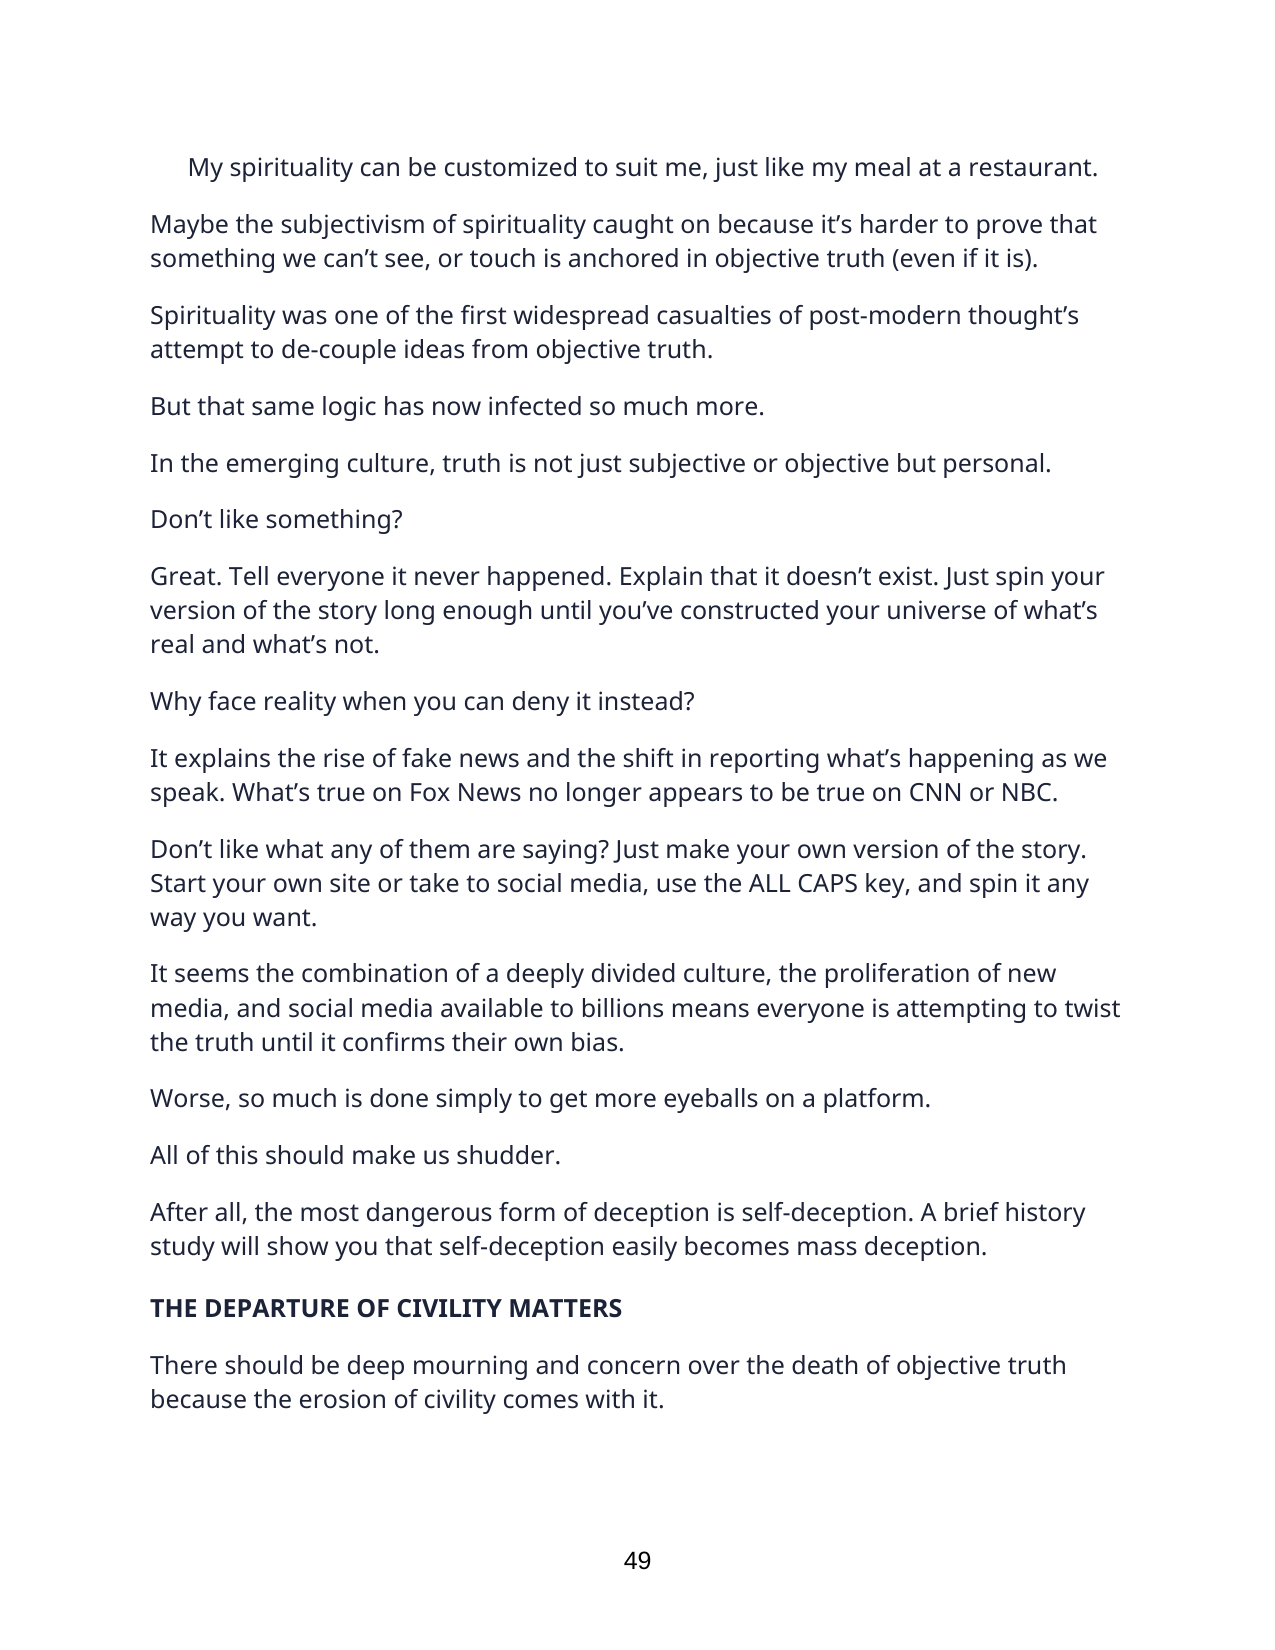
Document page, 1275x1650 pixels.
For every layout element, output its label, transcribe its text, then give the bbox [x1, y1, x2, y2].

text My spirituality can be customized to suit me, just like my meal at a restaurant. [187, 150, 1125, 184]
text It explains the rise of fake news and the shift in reporting what’s happening as we speak. What’s true on Fox News no longer appears to be true on CNN or NBC. [150, 740, 1125, 808]
text THE DEPARTURE OF CIVILITY MATTERS [150, 1291, 1125, 1325]
text In the emerging culture, truth is not just subjective or objective but personal. [150, 445, 1125, 479]
text There should be deep mourning and concern over the death of objective truth because the erosion of civility comes with it. [150, 1348, 1125, 1416]
text Why face reality when you can deny it instead? [150, 684, 1125, 718]
text Don’t like what any of them are saying? Just make your own version of the story. Start your own site or take to social media, use the ALL CAPS key, and spin it any way you want. [150, 831, 1125, 933]
text After all, the most dangerous form of deception is self-deception. A brief history study will show you that self-deception easily becomes mass deception. [150, 1194, 1125, 1263]
text Don’t like something? [150, 502, 1125, 536]
text Worse, so much is done simply to get more eyeballs on a platform. [150, 1081, 1125, 1115]
text It seems the combination of a deeply divided culture, the proliferation of new media, and social media available to billions means everyone is attempting to twist the truth until it confirms their own bias. [150, 956, 1125, 1058]
text Great. Tell everyone it never happened. Explain that it doesn’t exist. Just spin your version of the story long enough until you’ve constructed your universe of what’s real and what’s not. [150, 559, 1125, 661]
text All of this should make us shudder. [150, 1138, 1125, 1172]
text But that same logic has now infected so much more. [150, 388, 1125, 422]
text Maybe the subjectivism of spirituality caught on because it’s harder to prove that something we can’t see, or touch is anchored in objective truth (even if it is). [150, 207, 1125, 275]
text Spirituality was one of the first widespread casualties of post-modern thought’s attempt to de-couple ideas from objective truth. [150, 298, 1125, 366]
